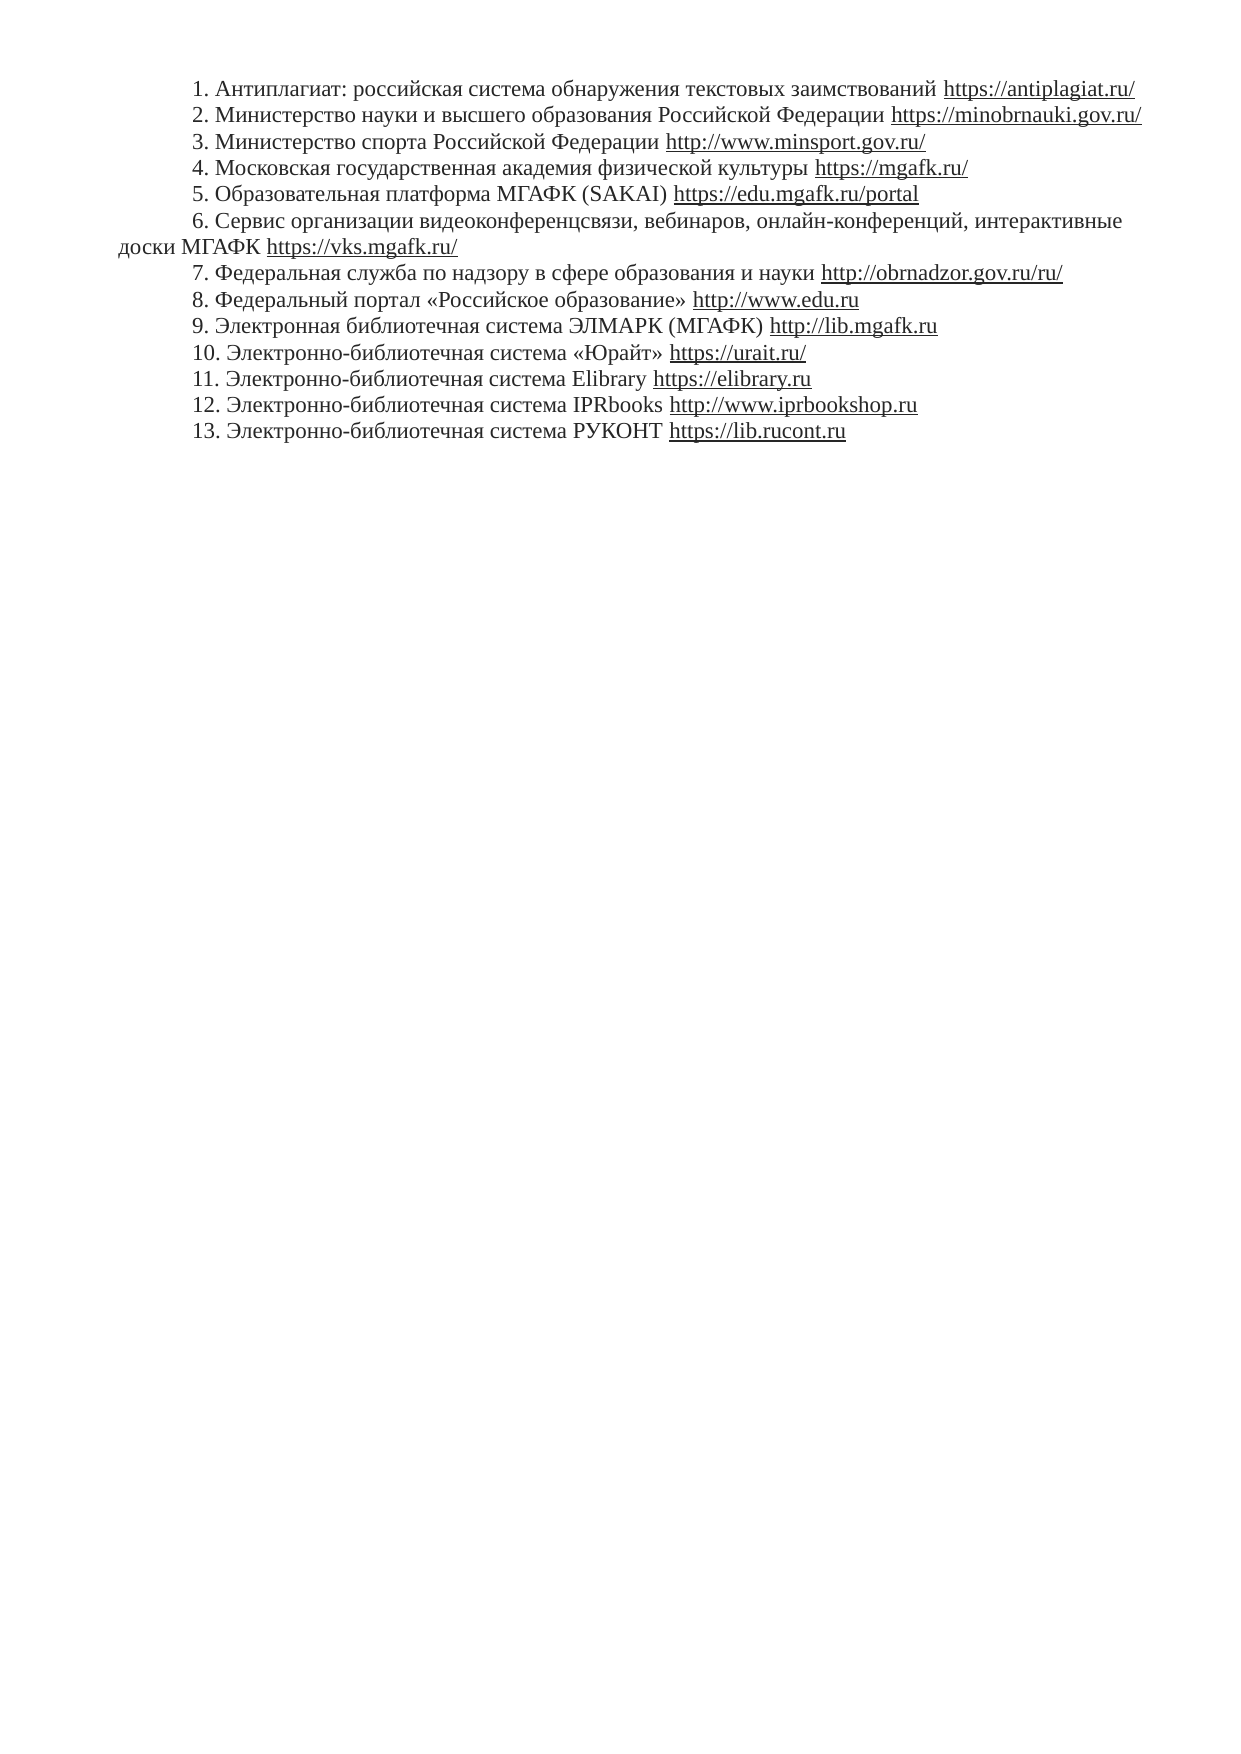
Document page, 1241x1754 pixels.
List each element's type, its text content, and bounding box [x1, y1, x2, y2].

text 12. Электронно-библиотечная система IPRbooks http://www.iprbookshop.ru [118, 391, 1152, 418]
text 8. Федеральный портал «Российское образование» http://www.edu.ru [118, 286, 1152, 312]
text 1. Антиплагиат: российская система обнаружения текстовых заимствований https://antiplagiat.ru/ [118, 75, 1152, 101]
text 6. Сервис организации видеоконференцсвязи, вебинаров, онлайн-конференций, интерактивные доски МГАФК https://vks.mgafk.ru/ [118, 207, 1152, 259]
text 9. Электронная библиотечная система ЭЛМАРК (МГАФК) http://lib.mgafk.ru [118, 312, 1152, 338]
text 5. Образовательная платформа МГАФК (SAKAI) https://edu.mgafk.ru/portal [118, 180, 1152, 207]
text 3. Министерство спорта Российской Федерации http://www.minsport.gov.ru/ [118, 128, 1152, 154]
text 10. Электронно-библиотечная система «Юрайт» https://urait.ru/ [118, 338, 1152, 365]
text 11. Электронно-библиотечная система Elibrary https://elibrary.ru [118, 365, 1152, 391]
text 4. Московская государственная академия физической культуры https://mgafk.ru/ [118, 154, 1152, 180]
text 2. Министерство науки и высшего образования Российской Федерации https://minobrnauki.gov.ru/ [118, 101, 1152, 128]
text 7. Федеральная служба по надзору в сфере образования и науки http://obrnadzor.gov.ru/ru/ [118, 259, 1152, 286]
text 13. Электронно-библиотечная система РУКОНТ https://lib.rucont.ru [118, 418, 1152, 444]
